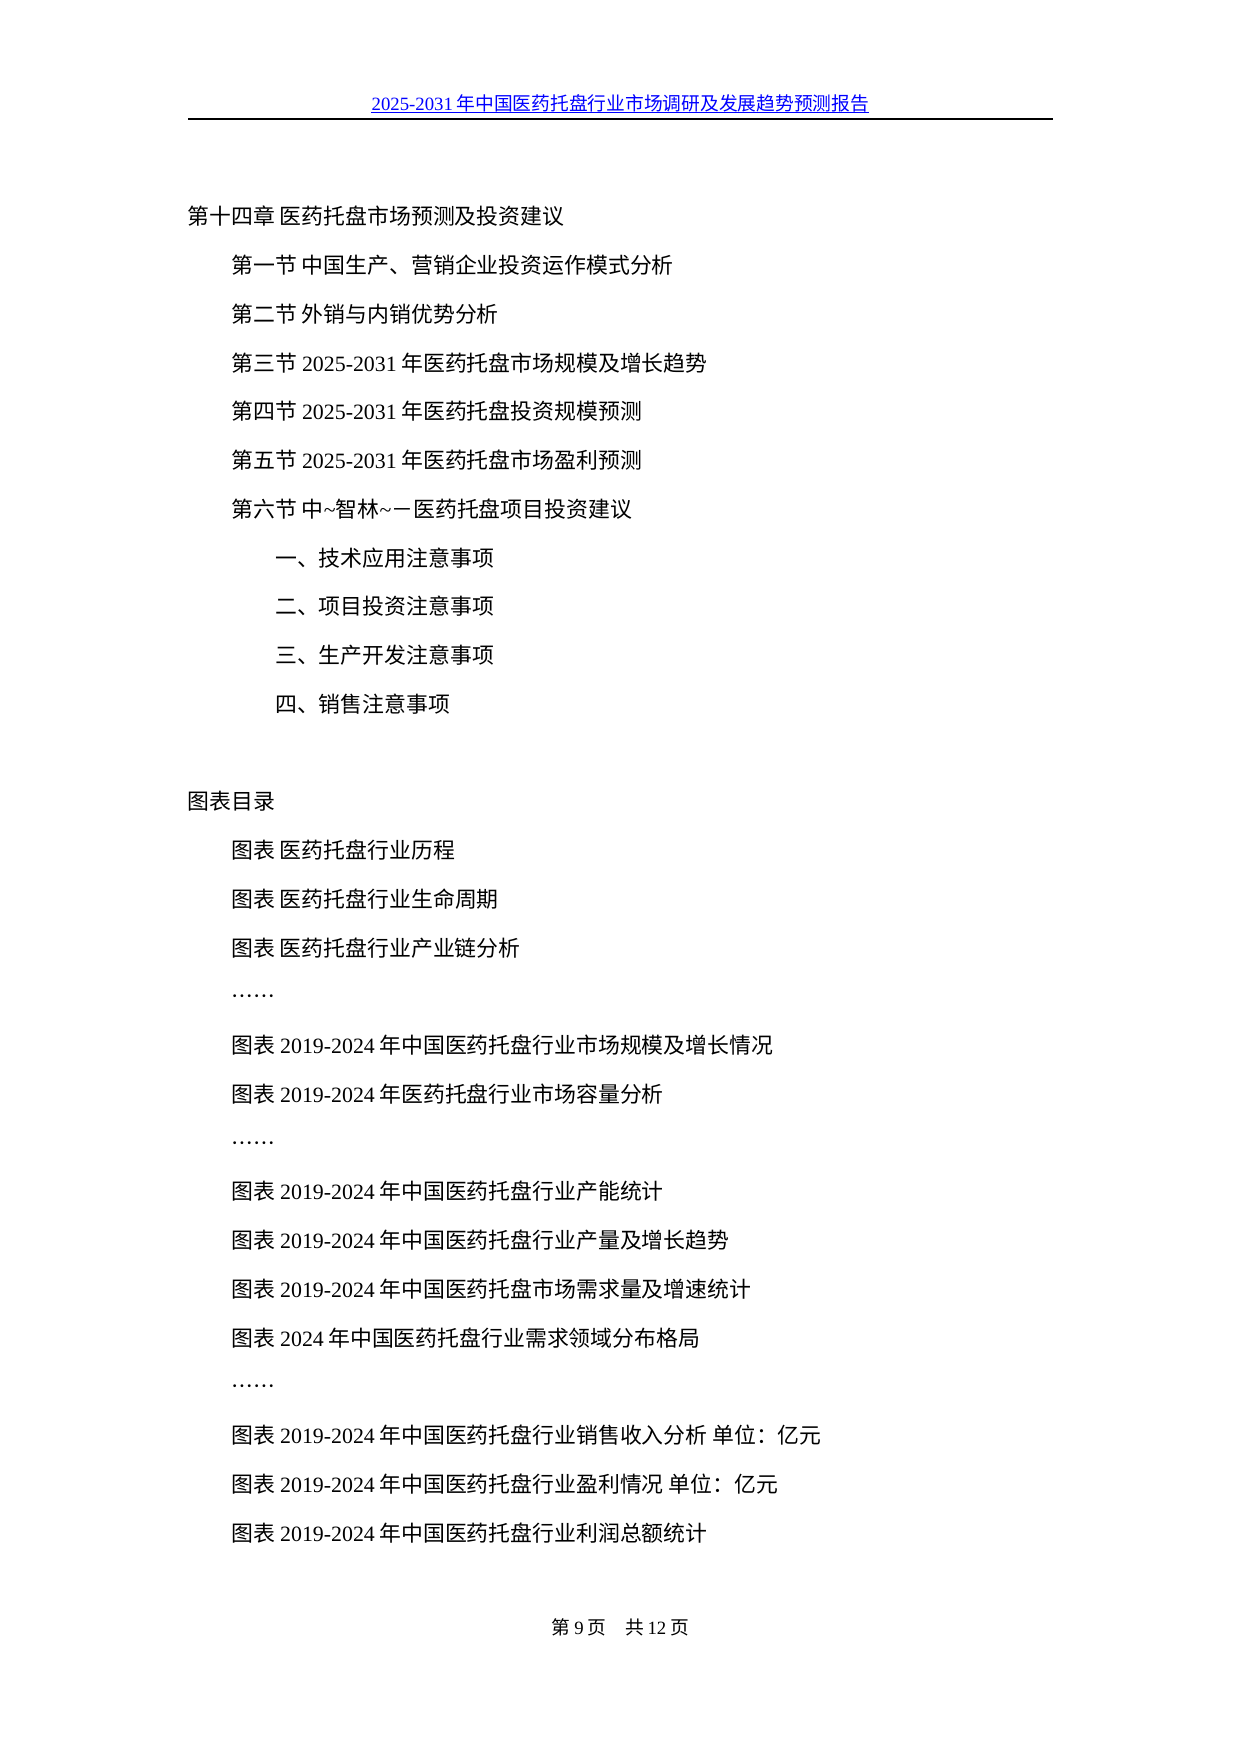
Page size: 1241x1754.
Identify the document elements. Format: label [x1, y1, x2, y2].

text [187, 150, 1053, 1548]
